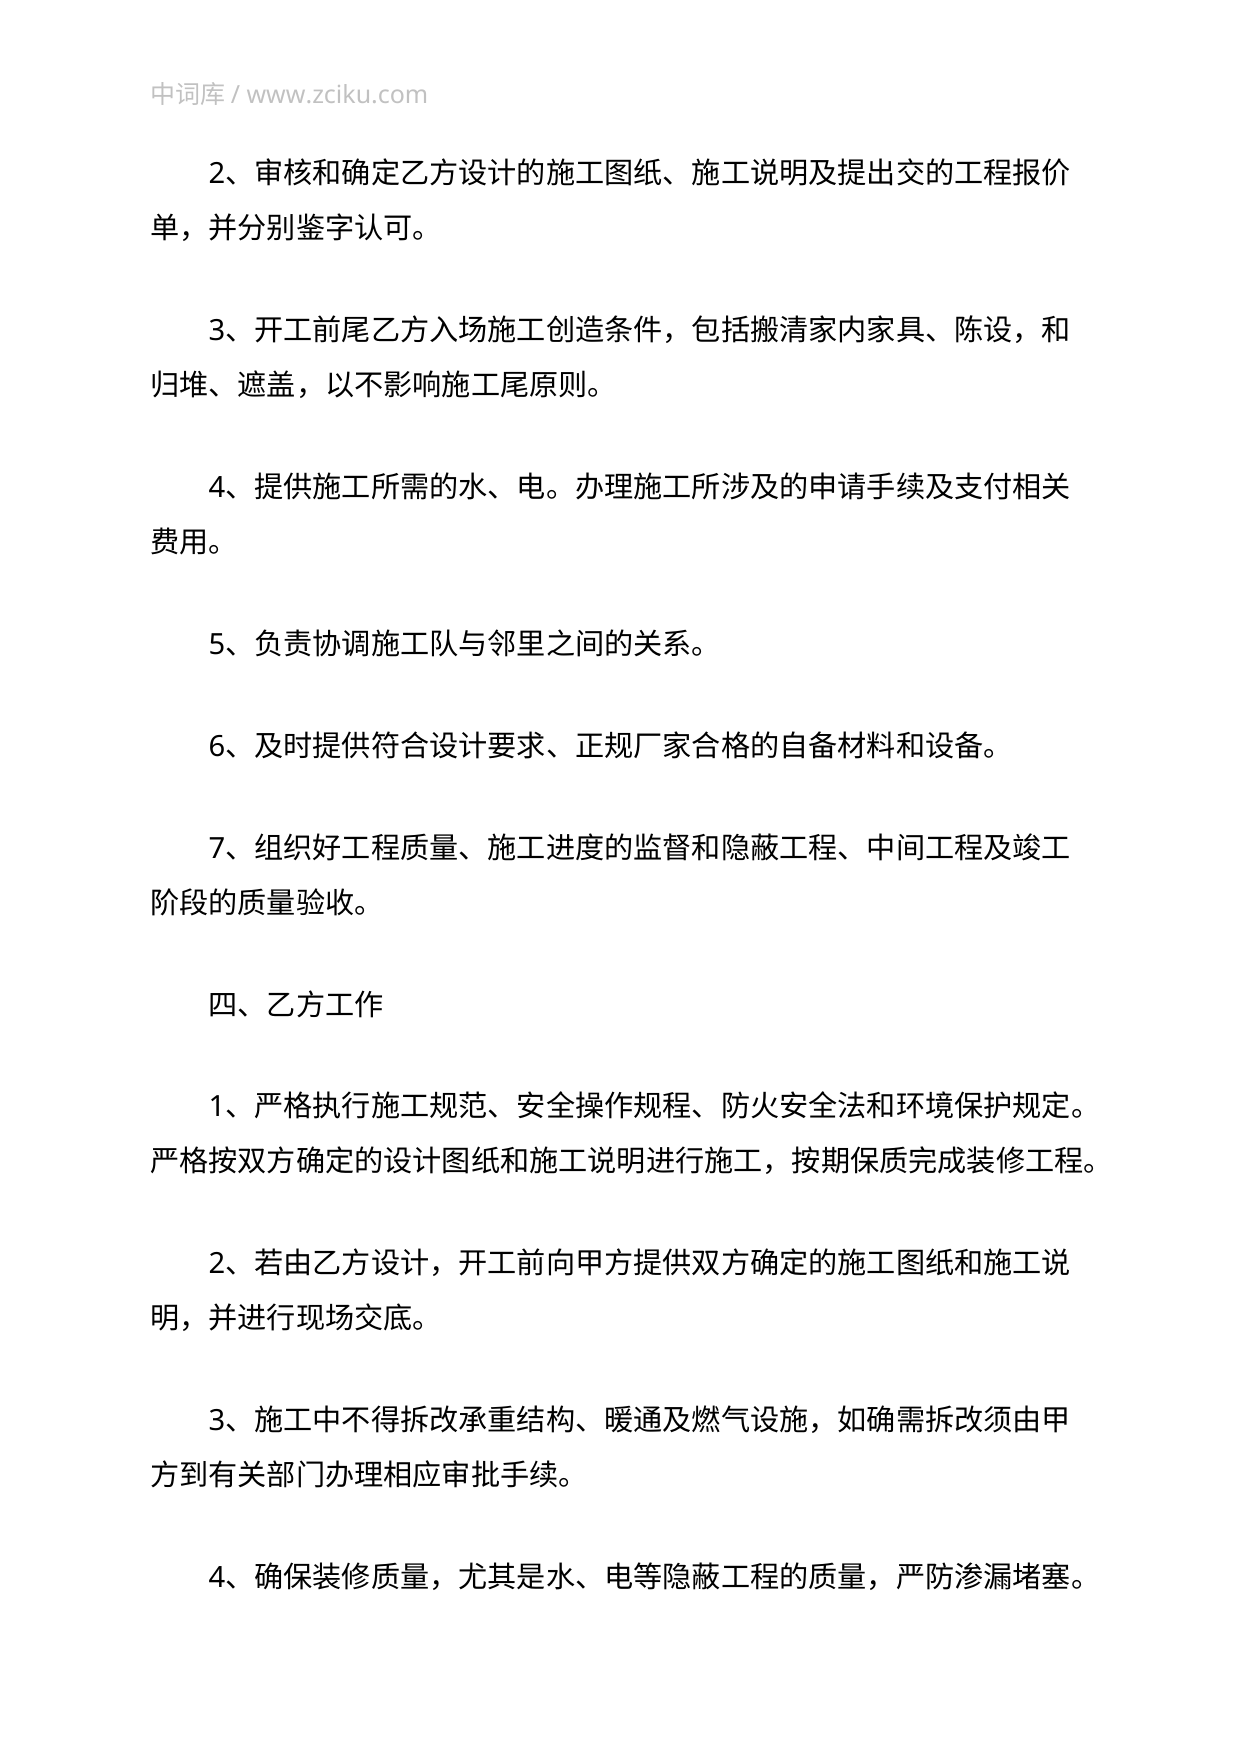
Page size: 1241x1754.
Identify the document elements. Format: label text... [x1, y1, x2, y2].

text 6、及时提供符合设计要求、正规厂家合格的自备材料和设备。 [150, 722, 1090, 765]
text 4、提供施工所需的水、电。办理施工所涉及的申请手续及支付相关费用。 [150, 463, 1090, 561]
text 5、负责协调施工队与邻里之间的关系。 [150, 620, 1090, 663]
text 7、组织好工程质量、施工进度的监督和隐蔽工程、中间工程及竣工阶段的质量验收。 [150, 824, 1090, 922]
text 2、审核和确定乙方设计的施工图纸、施工说明及提出交的工程报价单，并分别鉴字认可。 [150, 150, 1090, 247]
text 2、若由乙方设计，开工前向甲方提供双方确定的施工图纸和施工说明，并进行现场交底。 [150, 1239, 1090, 1337]
text 3、施工中不得拆改承重结构、暖通及燃气设施，如确需拆改须由甲方到有关部门办理相应审批手续。 [150, 1396, 1090, 1494]
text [150, 1553, 1090, 1596]
text 3、开工前尾乙方入场施工创造条件，包括搬清家内家具、陈设，和归堆、遮盖，以不影响施工尾原则。 [150, 307, 1090, 404]
text 四、乙方工作 [150, 981, 1090, 1023]
text 1、严格执行施工规范、安全操作规程、防火安全法和环境保护规定。严格按双方确定的设计图纸和施工说明进行施工，按期保质完成装修工程。 [150, 1083, 1090, 1180]
